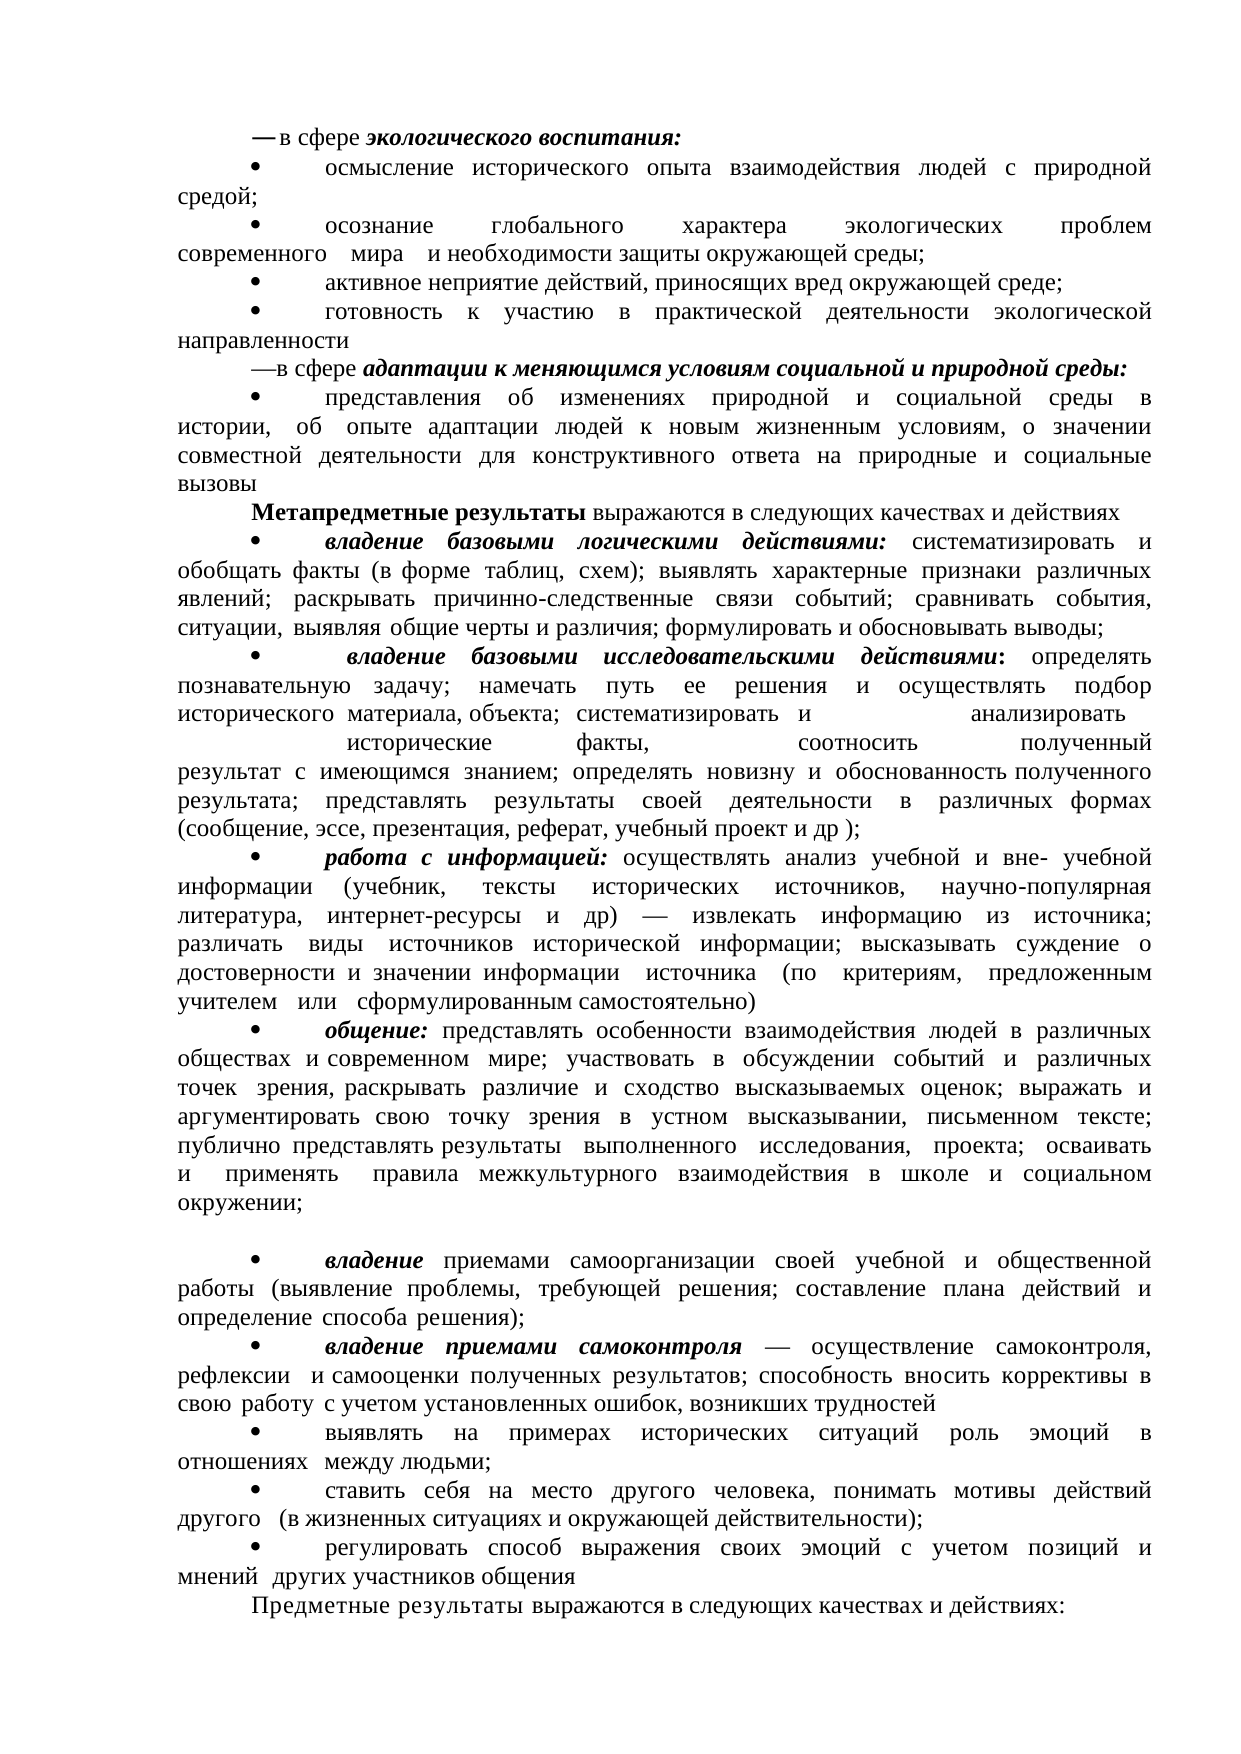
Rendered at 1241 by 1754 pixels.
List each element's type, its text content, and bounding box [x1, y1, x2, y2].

text Метапредметные результаты выражаются в следующих качествах и действиях [177, 497, 1152, 526]
text  осознание глобального характера экологических проблем современного мира и необходимости защиты окружающей среды; [177, 210, 1152, 267]
text  общение: представлять особенности взаимодействия людей в различных обществах и современном мире; участвовать в обсуждении событий и различных точек зрения, раскрывать различие и сходство высказываемых оценок; выражать и аргументировать свою точку зрения в устном высказывании, письменном тексте; публично представлять результаты выполненного исследования, проекта; осваивать и применять правила межкультурного взаимодействия в школе и социальном окружении; [177, 1015, 1152, 1216]
text —в сфере адаптации к меняющимся условиям социальной и природной среды: [177, 353, 1152, 382]
text  осмысление исторического опыта взаимодействия людей с природной средой; [177, 152, 1152, 210]
text  выявлять на примерах исторических ситуаций роль эмоций в отношениях между людьми; [177, 1417, 1152, 1475]
text  владение базовыми логическими действиями: систематизировать и обобщать факты (в форме таблиц, схем); выявлять характерные признаки различных явлений; раскрывать причинно-следственные связи событий; сравнивать события, ситуации, выявляя общие черты и различия; формулировать и обосновывать выводы; [177, 526, 1152, 641]
text Предметные результаты выражаются в следующих качествах и действиях: [177, 1590, 1152, 1618]
text  представления об изменениях природной и социальной среды в истории, об опыте адаптации людей к новым жизненным условиям, о значении совместной деятельности для конструктивного ответа на природные и социальные вызовы [177, 382, 1152, 497]
text  ставить себя на место другого человека, понимать мотивы действий другого (в жизненных ситуациях и окружающей действительности); [177, 1475, 1152, 1532]
text  владение приемами самоконтроля — осуществление самоконтроля, рефлексии и самооценки полученных результатов; способность вносить коррективы в свою работу с учетом установленных ошибок, возникших трудностей [177, 1331, 1152, 1417]
text  регулировать способ выражения своих эмоций с учетом позиций и мнений других участников общения [177, 1532, 1152, 1590]
text  активное неприятие действий, приносящих вред окружающей среде; [177, 267, 1152, 296]
text  готовность к участию в практической деятельности экологической направленности [177, 296, 1152, 353]
text  работа с информацией: осуществлять анализ учебной и вне- учебной информации (учебник, тексты исторических источников, научно-популярная литература, интернет-ресурсы и др) — извлекать информацию из источника; различать виды источников исторической информации; высказывать суждение о достоверности и значении информации источника (по критериям, предложенным учителем или сформулированным самостоятельно) [177, 842, 1152, 1015]
text —в сфере экологического воспитания: [177, 118, 1152, 152]
text  владение базовыми исследовательскими действиями: определять познавательную задачу; намечать путь ее решения и осуществлять подбор исторического материала, объекта; систематизировать и анализировать исторические факты, соотносить полученный результат с имеющимся знанием; определять новизну и обоснованность полученного результата; представлять результаты своей деятельности в различных формах (сообщение, эссе, презентация, реферат, учебный проект и др ); [177, 641, 1152, 842]
text  владение приемами самоорганизации своей учебной и общественной работы (выявление проблемы, требующей решения; составление плана действий и определение способа решения); [177, 1245, 1152, 1331]
